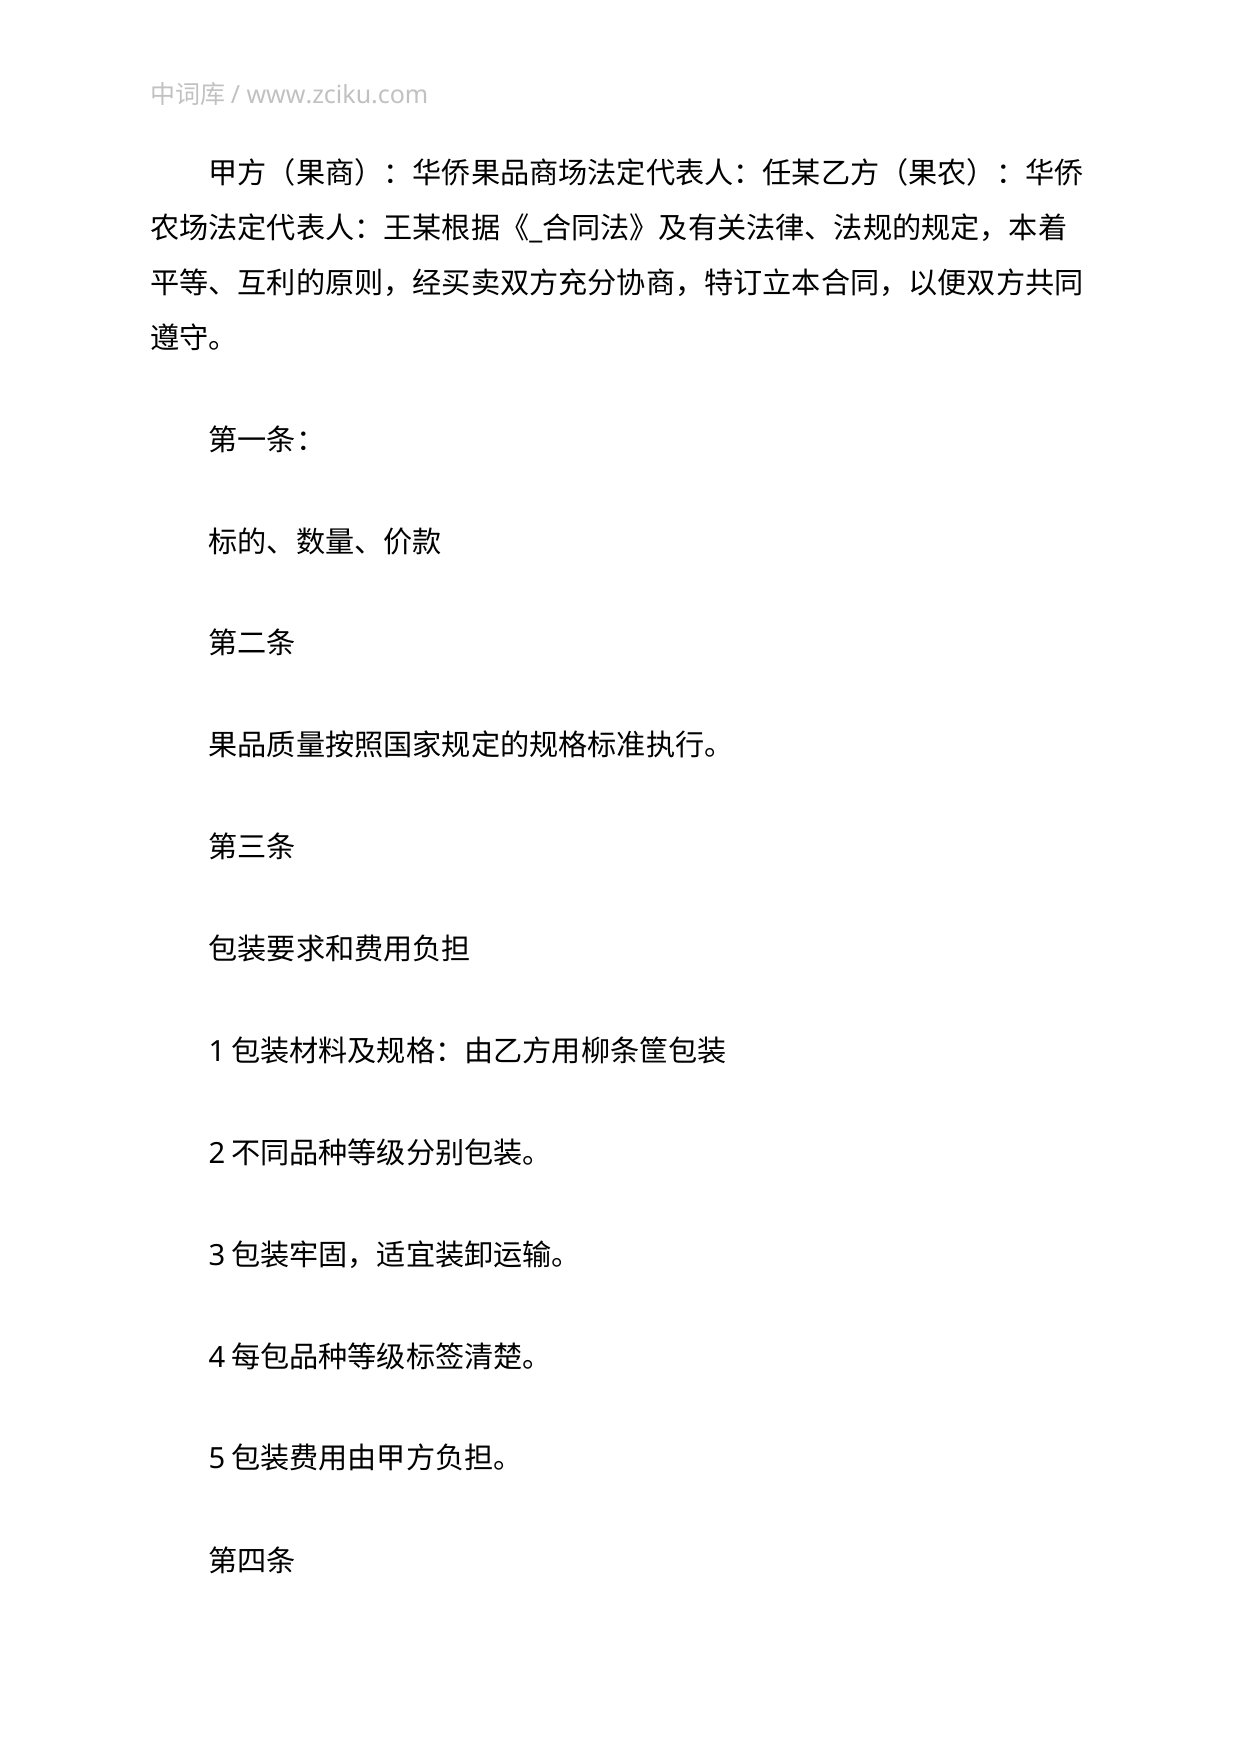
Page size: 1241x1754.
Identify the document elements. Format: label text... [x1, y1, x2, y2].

text 4每包品种等级标签清楚。 [150, 1333, 1090, 1376]
text 第四条 [150, 1537, 1090, 1579]
text 第三条 [150, 824, 1090, 866]
text 甲方（果商）：华侨果品商场法定代表人：任某乙方（果农）：华侨农场法定代表人：王某根据《_合同法》及有关法律、法规的规定，本着平等、互利的原则，经买卖双方充分协商，特订立本合同，以便双方共同遵守。 [150, 150, 1090, 357]
text 2不同品种等级分别包装。 [150, 1129, 1090, 1172]
text 第一条： [150, 417, 1090, 459]
text 包装要求和费用负担 [150, 925, 1090, 968]
text 1包装材料及规格：由乙方用柳条筐包装 [150, 1027, 1090, 1069]
text 第二条 [150, 620, 1090, 662]
text 5包装费用由甲方负担。 [150, 1435, 1090, 1477]
text 标的、数量、价款 [150, 518, 1090, 561]
text 3包装牢固，适宜装卸运输。 [150, 1231, 1090, 1273]
text 果品质量按照国家规定的规格标准执行。 [150, 722, 1090, 764]
